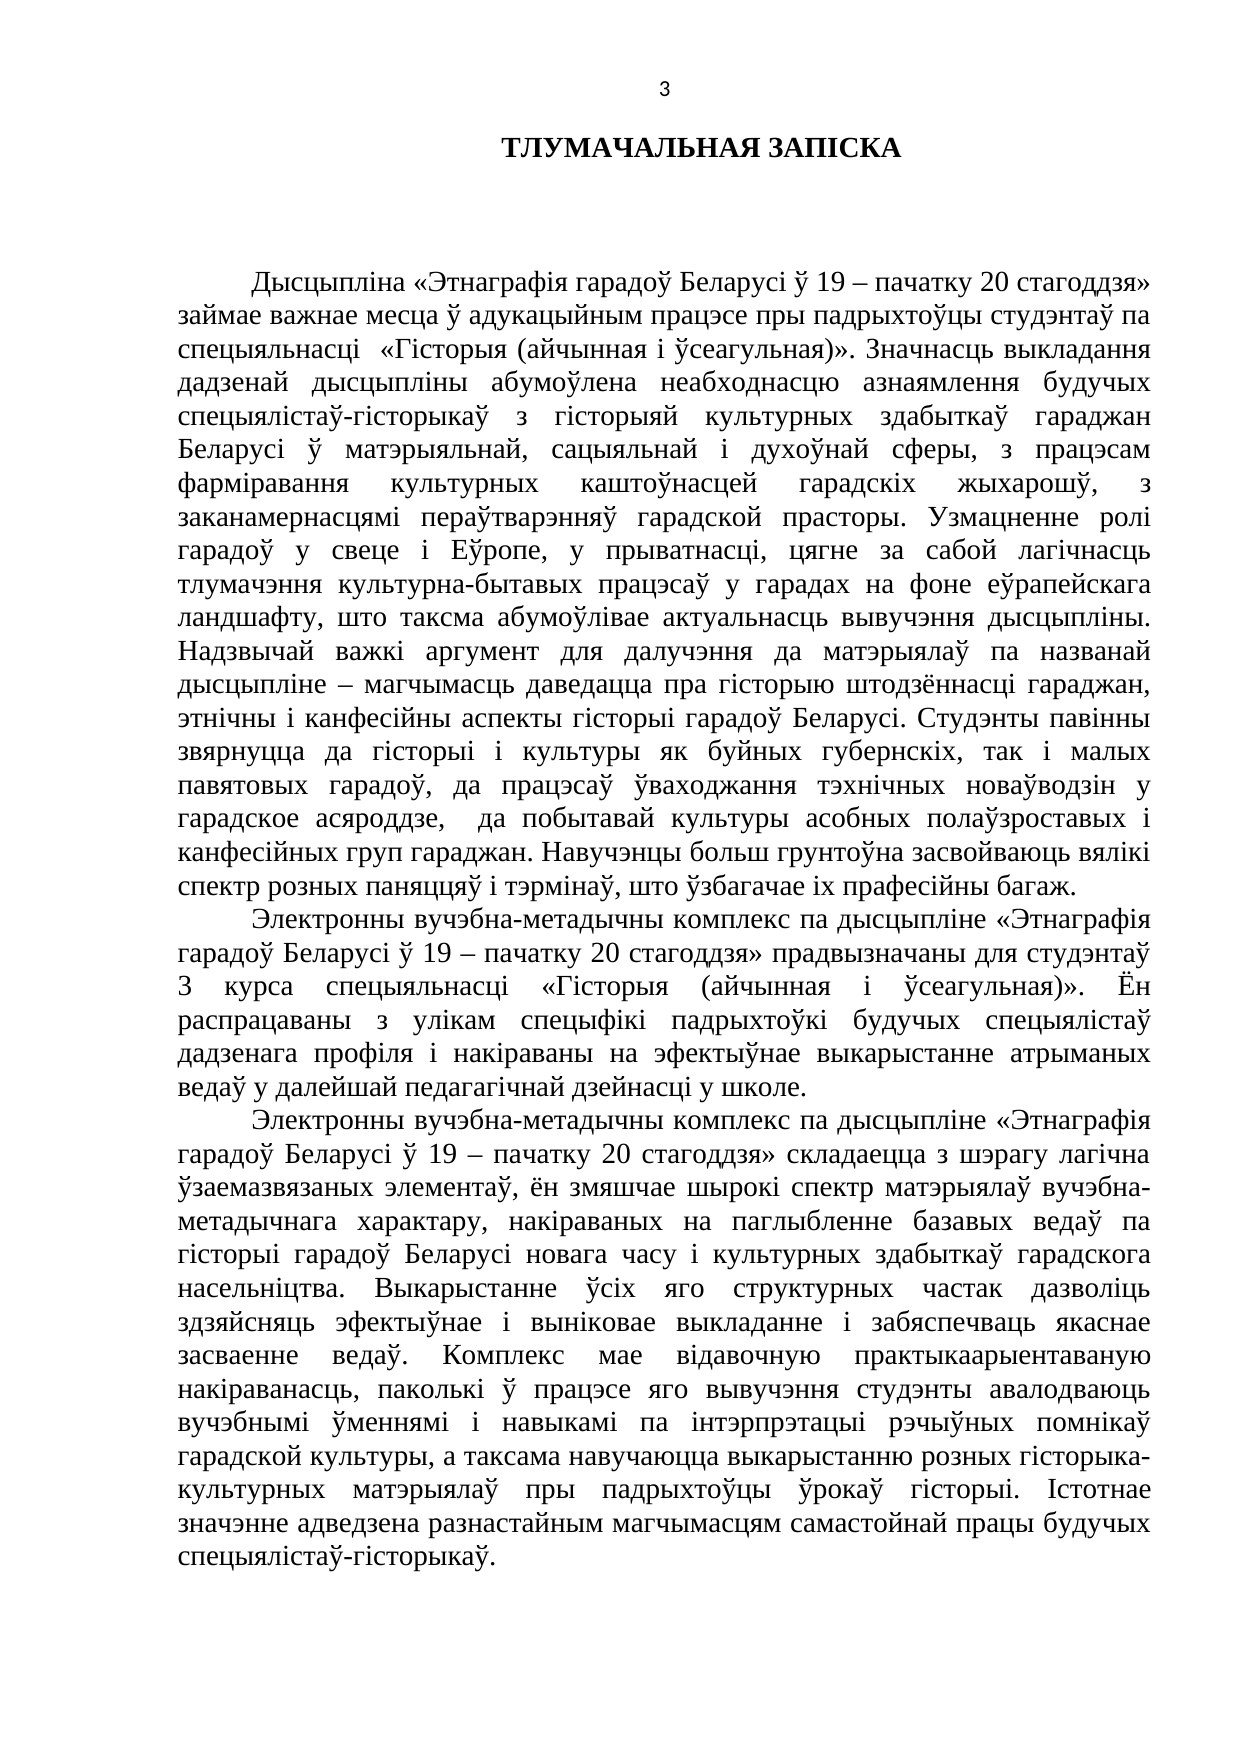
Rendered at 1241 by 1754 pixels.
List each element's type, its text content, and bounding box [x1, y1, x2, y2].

text Дысцыпліна «Этнаграфія гарадоў Беларусі ў 19 – пачатку 20 стагоддзя» займае важнае месца ў адукацыйным працэсе пры падрыхтоўцы студэнтаў па спецыяльнасці «Гісторыя (айчынная і ўсеагульная)». Значнасць выкладання дадзенай дысцыпліны абумоўлена неабходнасцю азнаямлення будучых спецыялістаў-гісторыкаў з гісторыяй культурных здабыткаў гараджан Беларусі ў матэрыяльнай, сацыяльнай і духоўнай сферы, з працэсам фарміравання культурных каштоўнасцей гарадскіх жыхарошў, з заканамернасцямі пераўтварэнняў гарадской прасторы. Узмацненне ролі гарадоў у свеце і Еўропе, у прыватнасці, цягне за сабой лагічнасць тлумачэння культурна-бытавых працэсаў у гарадах на фоне еўрапейскага ландшафту, што таксма абумоўлівае актуальнасць вывучэння дысцыпліны. Надзвычай важкі аргумент для далучэння да матэрыялаў па названай дысцыпліне – магчымасць даведацца пра гісторыю штодзённасці гараджан, этнічны і канфесійны аспекты гісторыі гарадоў Беларусі. Студэнты павінны звярнуцца да гісторыі і культуры як буйных губернскіх, так і малых павятовых гарадоў, да працэсаў ўваходжання тэхнічных новаўводзін у гарадское асяроддзе, да побытавай культуры асобных полаўзроставых і канфесійных груп гараджан. Навучэнцы больш грунтоўна засвойваюць вялікі спектр розных паняццяў і тэрмінаў, што ўзбагачае іх прафесійны багаж. [177, 264, 1152, 901]
text ТЛУМАЧАЛЬНАЯ ЗАПІСКА [177, 130, 1152, 163]
text Электронны вучэбна-метадычны комплекс па дысцыпліне «Этнаграфія гарадоў Беларусі ў 19 – пачатку 20 стагоддзя» прадвызначаны для студэнтаў 3 курса спецыяльнасці «Гісторыя (айчынная і ўсеагульная)». Ён распрацаваны з улікам спецыфікі падрыхтоўкі будучых спецыялістаў дадзенага профіля і накіраваны на эфектыўнае выкарыстанне атрыманых ведаў у далейшай педагагічнай дзейнасці у школе. [177, 901, 1152, 1102]
text Электронны вучэбна-метадычны комплекс па дысцыпліне «Этнаграфія гарадоў Беларусі ў 19 – пачатку 20 стагоддзя» складаецца з шэрагу лагічна ўзаемазвязаных элементаў, ён змяшчае шырокі спектр матэрыялаў вучэбна-метадычнага характару, накіраваных на паглыбленне базавых ведаў па гісторыі гарадоў Беларусі новага часу і культурных здабыткаў гарадскога насельніцтва. Выкарыстанне ўсіх яго структурных частак дазволіць здзяйсняць эфектыўнае і выніковае выкладанне і забяспечваць якаснае засваенне ведаў. Комплекс мае відавочную практыкаарыентаваную накіраванасць, паколькі ў працэсе яго вывучэння студэнты авалодваюць вучэбнымі ўменнямі і навыкамі па інтэрпрэтацыі рэчыўных помнікаў гарадской культуры, а таксама навучаюцца выкарыстанню розных гісторыка-культурных матэрыялаў пры падрыхтоўцы ўрокаў гісторыі. Істотнае значэнне адведзена разнастайным магчымасцям самастойнай працы будучых спецыялістаў-гісторыкаў. [177, 1102, 1152, 1572]
